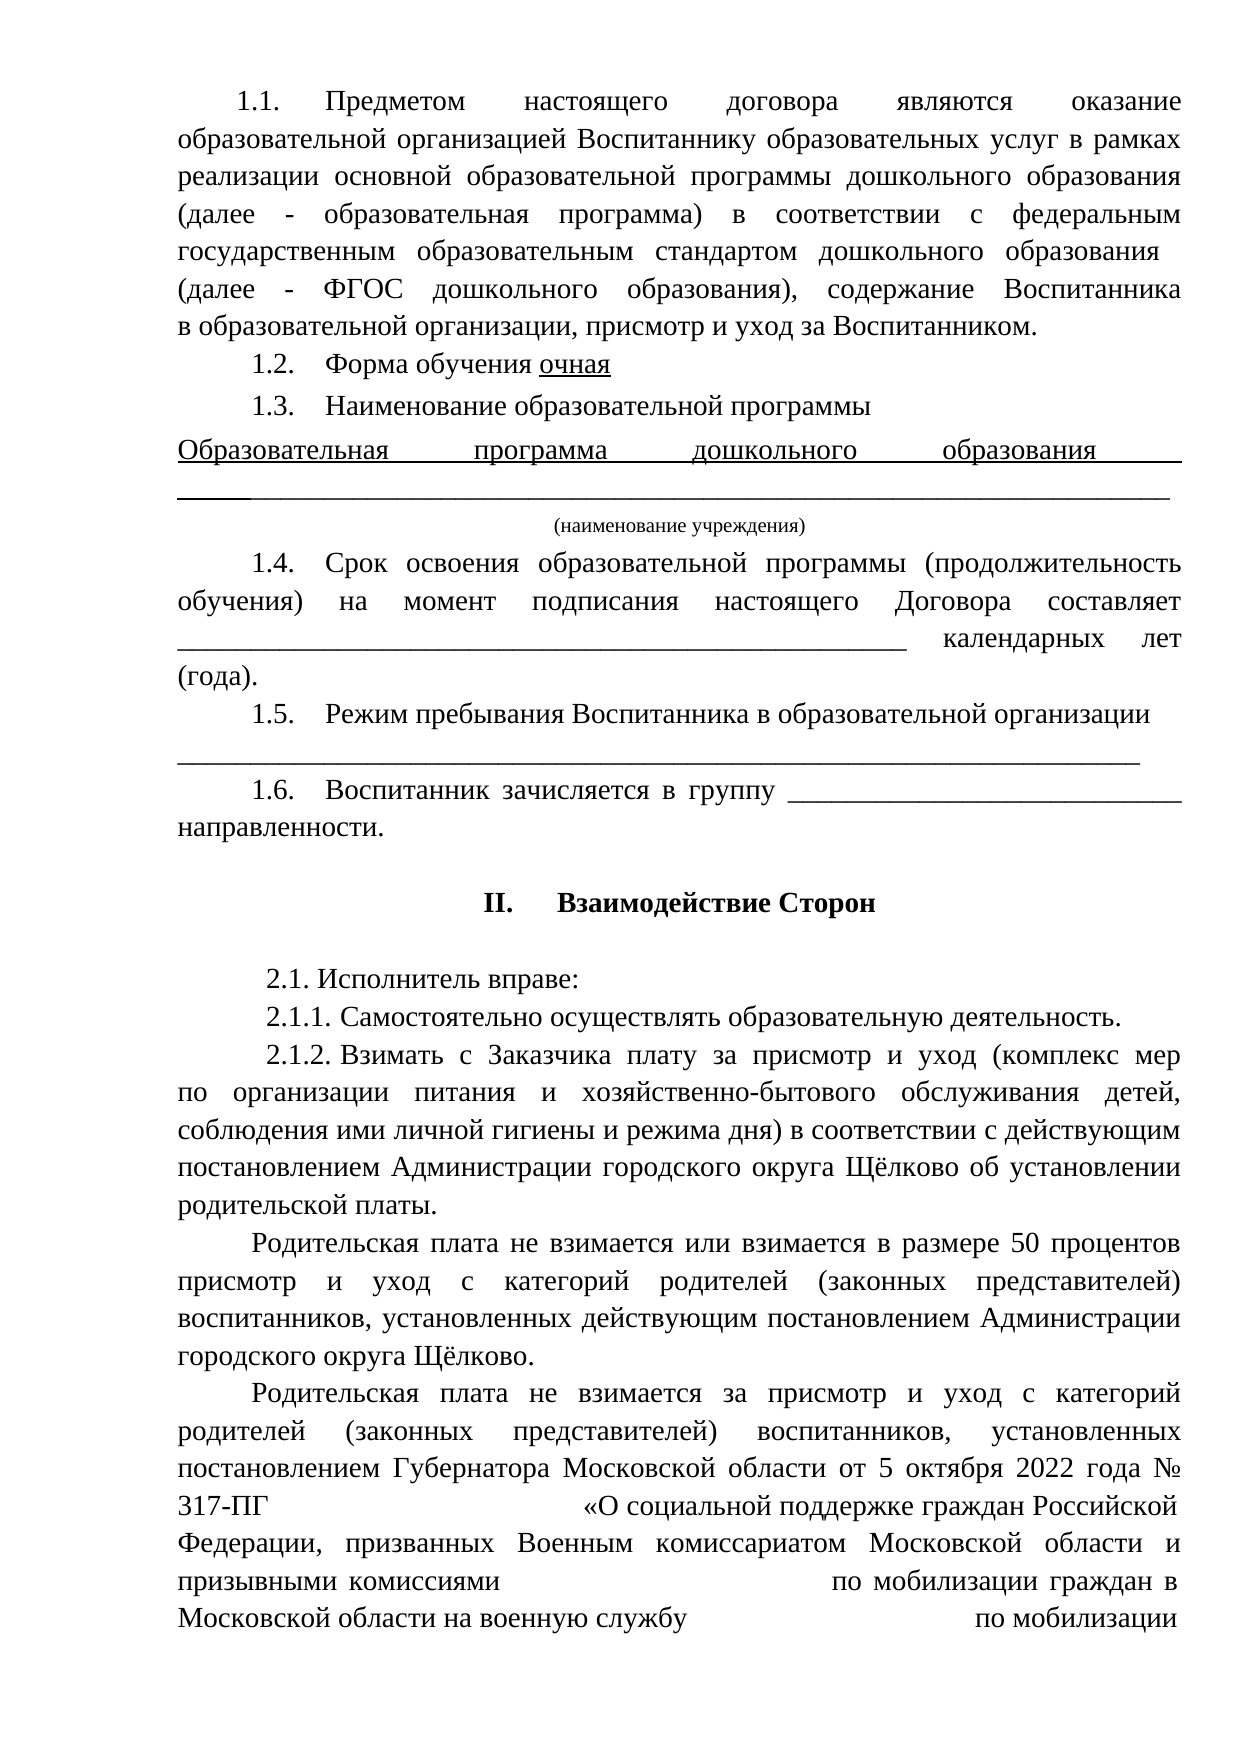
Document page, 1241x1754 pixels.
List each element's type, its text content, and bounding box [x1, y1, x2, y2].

list Воспитанник зачисляется в группу ___________________________ направленности. [177, 772, 1182, 843]
list Предметом настоящего договора являются оказание образовательной организацией Воспитаннику образовательных услуг в рамках реализации основной образовательной программы дошкольного образования (далее - образовательная программа) в соответствии с федеральным государственным образовательным стандартом дошкольного образования (далее - ФГОС дошкольного образования), содержание Воспитанника в образовательной организации, присмотр и уход за Воспитанником. [177, 83, 1182, 342]
text Родительская плата не взимается или взимается в размере 50 процентов присмотр и уход с категорий родителей (законных представителей) воспитанников, установленных действующим постановлением Администрации городского округа Щёлково. [177, 1225, 1182, 1371]
list Срок освоения образовательной программы (продолжительность обучения) на момент подписания настоящего Договора составляет __________________________________________________ календарных лет (года). [177, 545, 1182, 691]
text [177, 1376, 1182, 1634]
list Наименование образовательной программы [177, 388, 1182, 422]
text Образовательная программа дошкольного образования _______________________________________________________________ [177, 432, 1182, 461]
text __________________________________________________________________ [177, 734, 1182, 767]
list Взимать с Заказчика плату за присмотр и уход (комплекс мер по организации питания и хозяйственно-бытового обслуживания детей, соблюдения ими личной гигиены и режима дня) в соответствии с действующим постановлением Администрации городского округа Щёлково об установлении родительской платы. [177, 1037, 1182, 1221]
list Самостоятельно осуществлять образовательную деятельность. [177, 999, 1182, 1033]
text (наименование учреждения) [177, 513, 1182, 537]
list Взаимодействие Сторон [177, 885, 1182, 919]
text Образовательная программа дошкольного образования _______________________________________________________________ [177, 462, 1182, 503]
text 2.1. Исполнитель вправе: [177, 961, 1182, 994]
list Режим пребывания Воспитанника в образовательной организации [177, 696, 1182, 729]
list Форма обучения очная [177, 346, 1182, 380]
